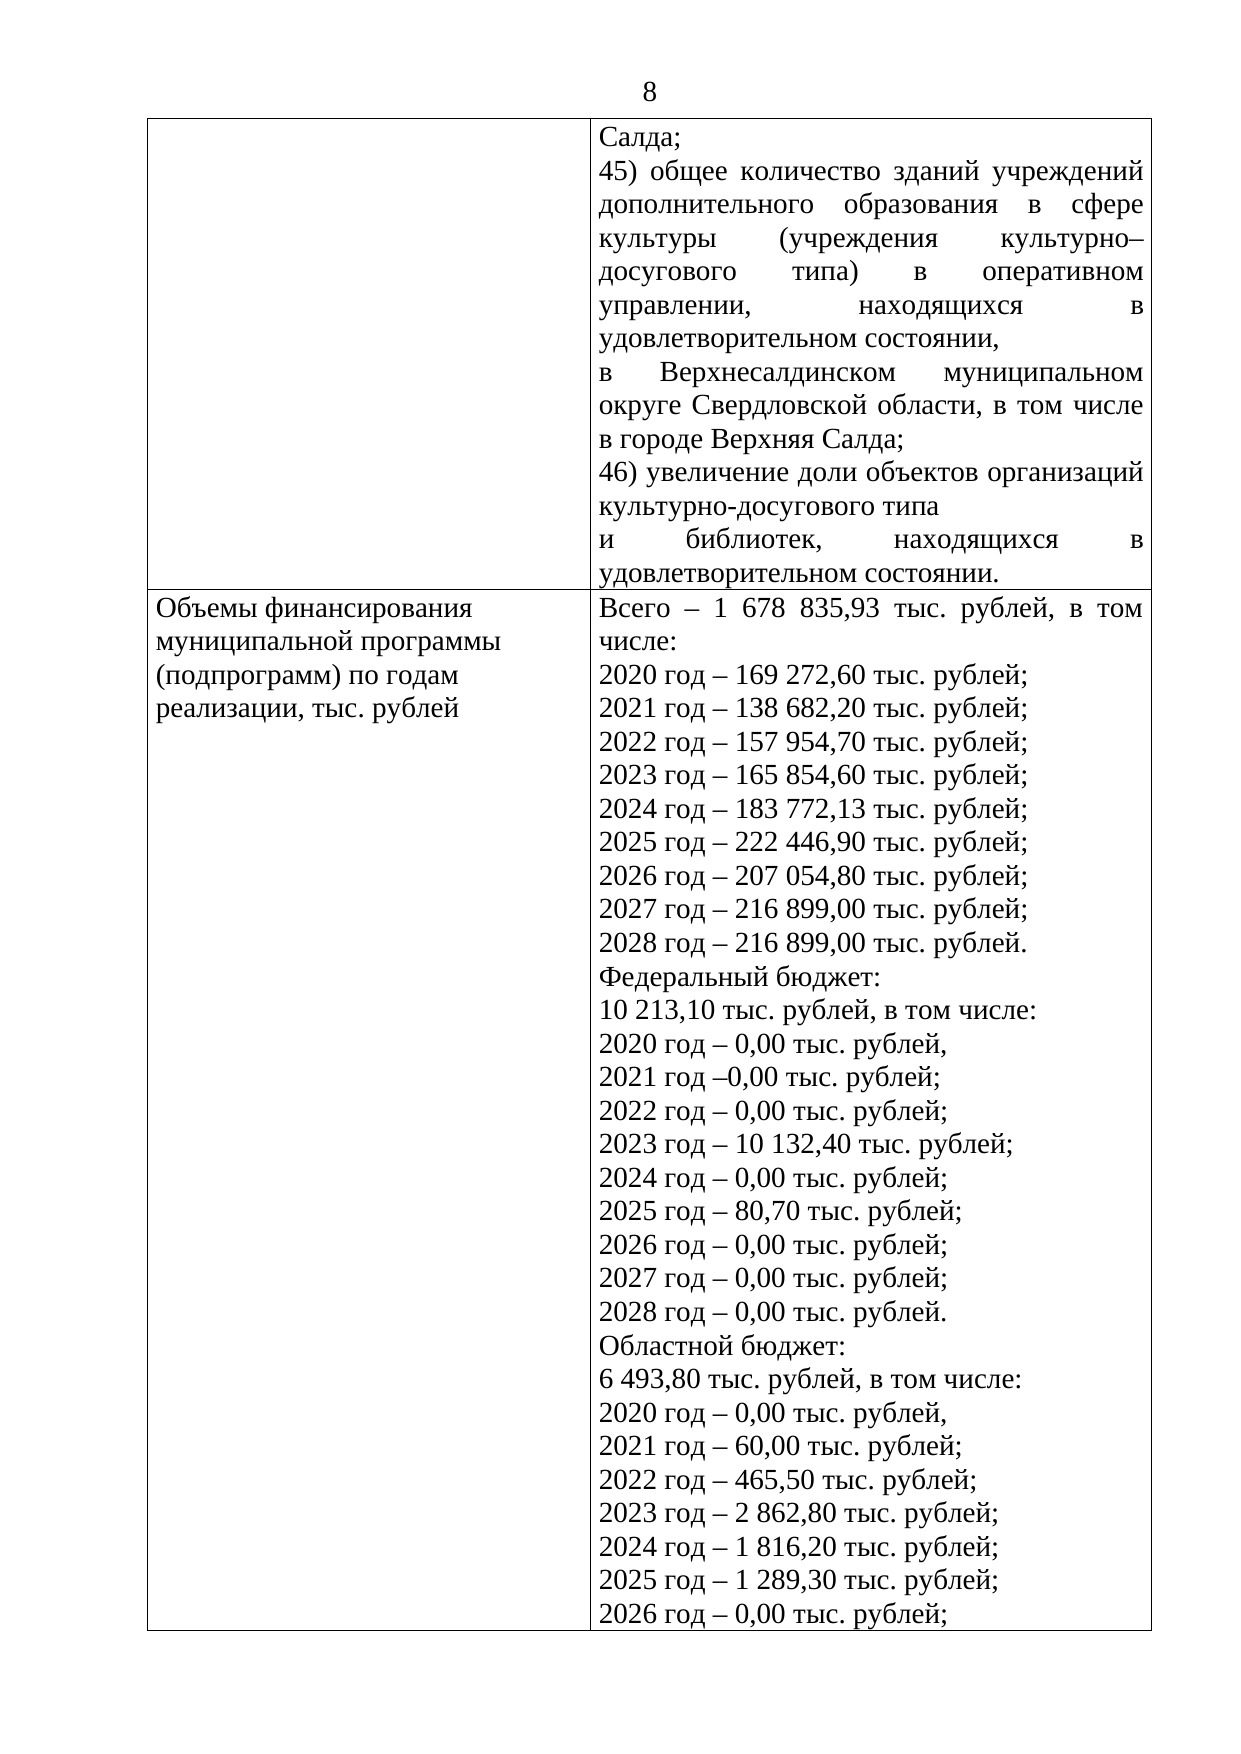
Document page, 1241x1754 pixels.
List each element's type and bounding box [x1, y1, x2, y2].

table_cell [591, 590, 1151, 1629]
table_cell [148, 119, 590, 589]
table_cell [148, 590, 590, 1629]
table_cell [591, 119, 1151, 589]
